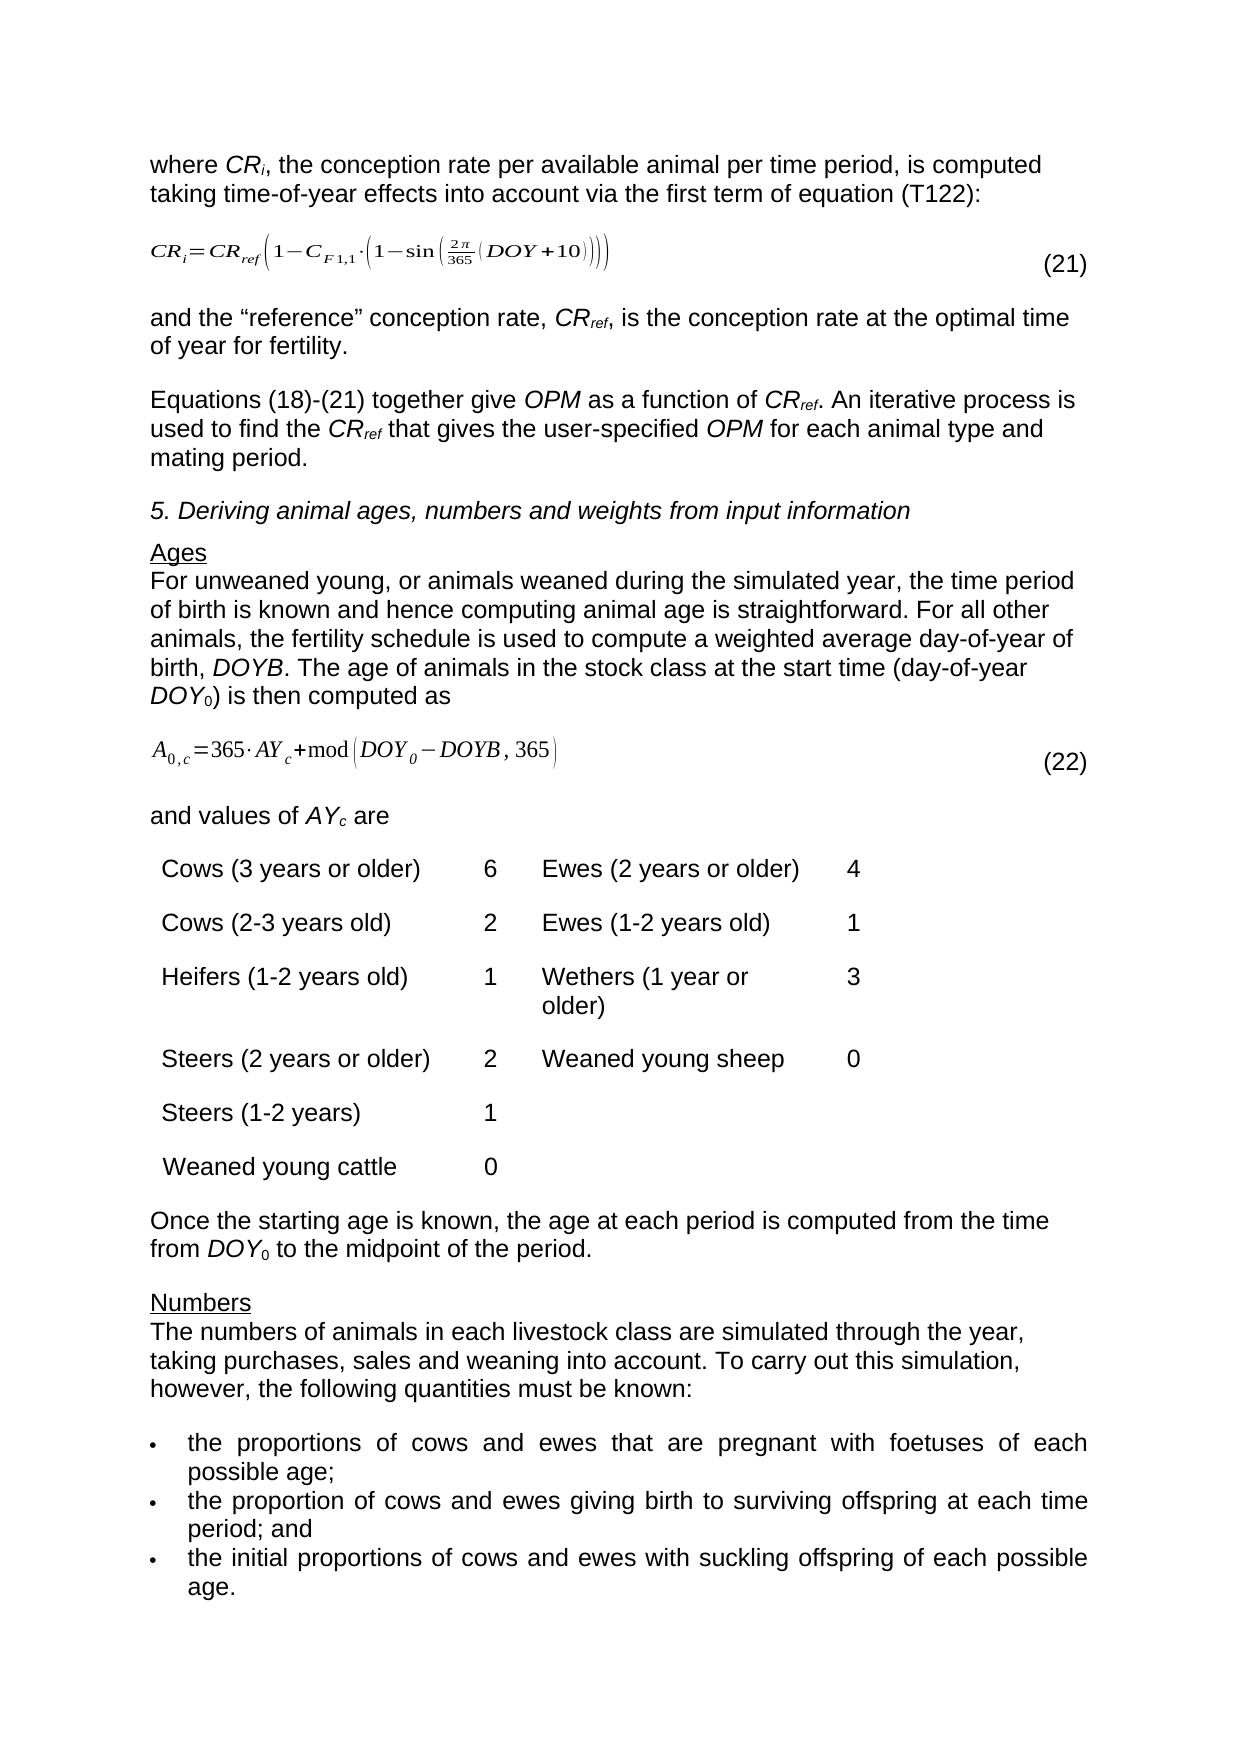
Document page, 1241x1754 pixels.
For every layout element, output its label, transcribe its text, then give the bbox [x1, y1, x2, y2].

table_cell Weaned young sheep [530, 1044, 814, 1098]
table_cell 3 [814, 962, 893, 1044]
text For unweaned young, or animals weaned during the simulated year, the time period of birth is known and hence computing animal age is straightforward. For all other animals, the fertility schedule is used to compute a weighted average day-of-year of birth, DOYB. The age of animals in the stock class at the start time (day-of-year DOY0) is then computed as [150, 566, 1090, 710]
table_cell 0 [450, 1152, 530, 1206]
table_cell 1 [450, 1098, 530, 1152]
table_header Ewes (2 years or older) [530, 854, 814, 908]
text Once the starting age is known, the age at each period is computed from the time from DOY0 to the midpoint of the period. [150, 1206, 1090, 1263]
table_cell Ewes (1-2 years old) [530, 908, 814, 962]
text The numbers of animals in each livestock class are simulated through the year, taking purchases, sales and weaning into account. To carry out this simulation, however, the following quantities must be known: [150, 1317, 1090, 1403]
table_cell Weaned young cattle [150, 1152, 450, 1206]
table_header 6 [450, 854, 530, 908]
list the initial proportions of cows and ewes with suckling offspring of each possible age. [150, 1543, 1090, 1601]
table_cell 2 [450, 1044, 530, 1098]
subtitle Numbers [150, 1288, 1090, 1317]
subtitle 5. Deriving animal ages, numbers and weights from input information [150, 496, 1090, 525]
text (22) [150, 735, 1090, 776]
table_cell 0 [814, 1044, 893, 1098]
table_cell Cows (2-3 years old) [150, 908, 450, 962]
text where CRi, the conception rate per available animal per time period, is computed taking time-of-year effects into account via the first term of equation (T122): [150, 150, 1090, 207]
text (21) [150, 232, 1090, 278]
subtitle Ages [150, 538, 1090, 566]
table_cell 1 [814, 908, 893, 962]
table_cell 1 [450, 962, 530, 1044]
text Equations (18)-(21) together give OPM as a function of CRref. An iterative process is used to find the CRref that gives the user-specified OPM for each animal type and mating period. [150, 385, 1090, 471]
text and the “reference” conception rate, CRref, is the conception rate at the optimal time of year for fertility. [150, 303, 1090, 360]
table_header 4 [814, 854, 893, 908]
table_cell Heifers (1-2 years old) [150, 962, 450, 1044]
list the proportions of cows and ewes that are pregnant with foetuses of each possible age; [150, 1428, 1090, 1486]
table_header Cows (3 years or older) [150, 854, 450, 908]
table_cell Wethers (1 year or older) [530, 962, 814, 1044]
table_cell 2 [450, 908, 530, 962]
table_cell Steers (2 years or older) [150, 1044, 450, 1098]
table_cell Steers (1-2 years) [150, 1098, 450, 1152]
list the proportion of cows and ewes giving birth to surviving offspring at each time period; and [150, 1486, 1090, 1543]
text and values of AYc are [150, 801, 1090, 829]
